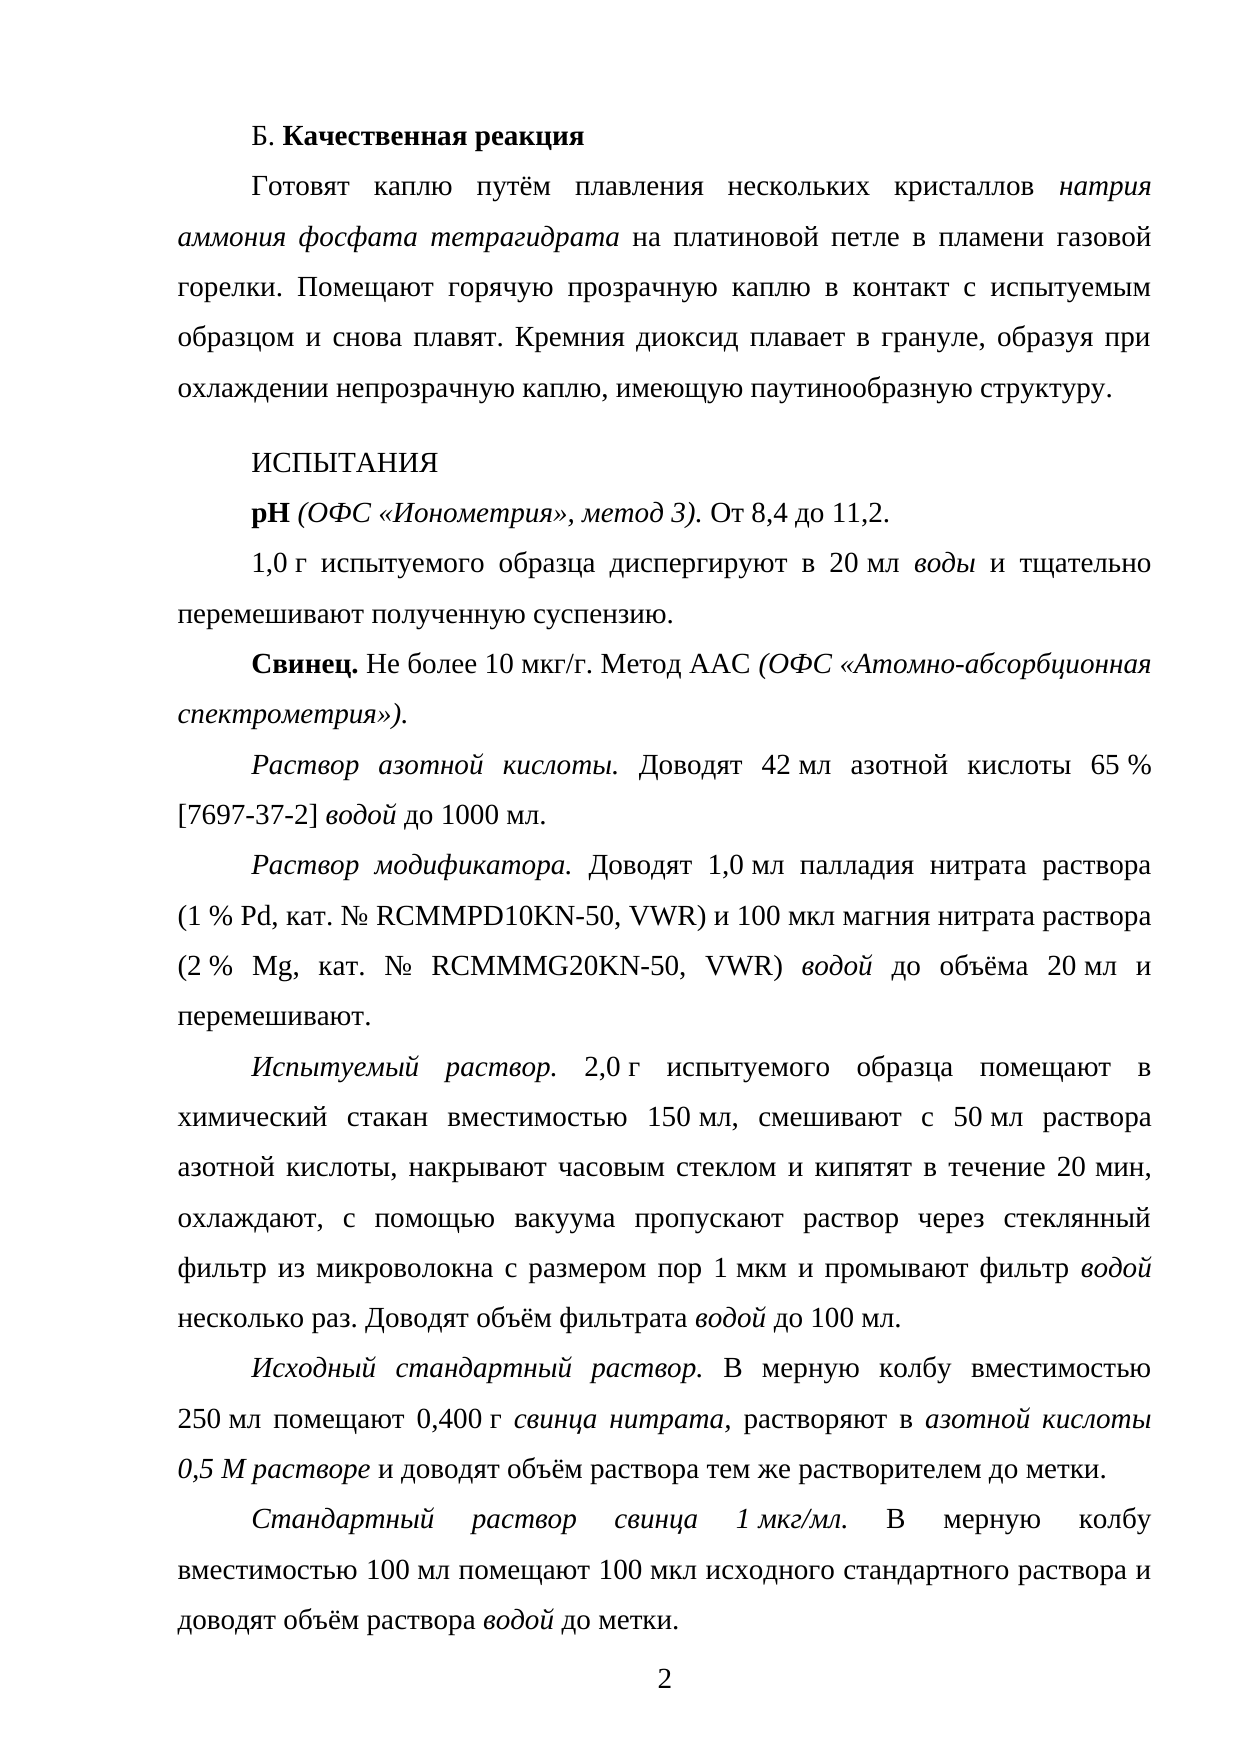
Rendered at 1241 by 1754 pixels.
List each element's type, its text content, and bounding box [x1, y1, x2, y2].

text Стандартный раствор свинца 1 мкг/мл. В мерную колбу вместимостью 100 мл помещают 100 мкл исходного стандартного раствора и доводят объём раствора водой до метки. [177, 1502, 1152, 1636]
text Исходный стандартный раствор. В мерную колбу вместимостью 250 мл помещают 0,400 г свинца нитрата, растворяют в азотной кислоты 0,5 М растворе и доводят объём раствора тем же растворителем до метки. [177, 1351, 1152, 1485]
text ИСПЫТАНИЯ [177, 445, 1152, 478]
text 1,0 г испытуемого образца диспергируют в 20 мл воды и тщательно перемешивают полученную суспензию. [177, 546, 1152, 629]
text Раствор азотной кислоты. Доводят 42 мл азотной кислоты 65 % [7697-37-2] водой до 1000 мл. [177, 747, 1152, 831]
text Раствор модификатора. Доводят 1,0 мл палладия нитрата раствора (1 % Pd, кат. № RCMMPD10KN-50, VWR) и 100 мкл магния нитрата раствора (2 % Mg, кат. № RCMMMG20KN-50, VWR) водой до объёма 20 мл и перемешивают. [177, 847, 1152, 1032]
text Готовят каплю путём плавления нескольких кристаллов натрия аммония фосфата тетрагидрата на платиновой петле в пламени газовой горелки. Помещают горячую прозрачную каплю в контакт с испытуемым образцом и снова плавят. Кремния диоксид плавает в грануле, образуя при охлаждении непрозрачную каплю, имеющую паутинообразную структуру. [177, 168, 1152, 403]
text Б. Качественная реакция [177, 118, 1152, 152]
text Свинец. Не более 10 мкг/г. Метод ААС (ОФС «Атомно-абсорбционная спектрометрия»). [177, 646, 1152, 730]
text Испытуемый раствор. 2,0 г испытуемого образца помещают в химический стакан вместимостью 150 мл, смешивают с 50 мл раствора азотной кислоты, накрывают часовым стеклом и кипятят в течение 20 мин, охлаждают, с помощью вакуума пропускают раствор через стеклянный фильтр из микроволокна с размером пор 1 мкм и промывают фильтр водой несколько раз. Доводят объём фильтрата водой до 100 мл. [177, 1049, 1152, 1334]
text pH (ОФС «Ионометрия», метод 3). От 8,4 до 11,2. [177, 495, 1152, 529]
